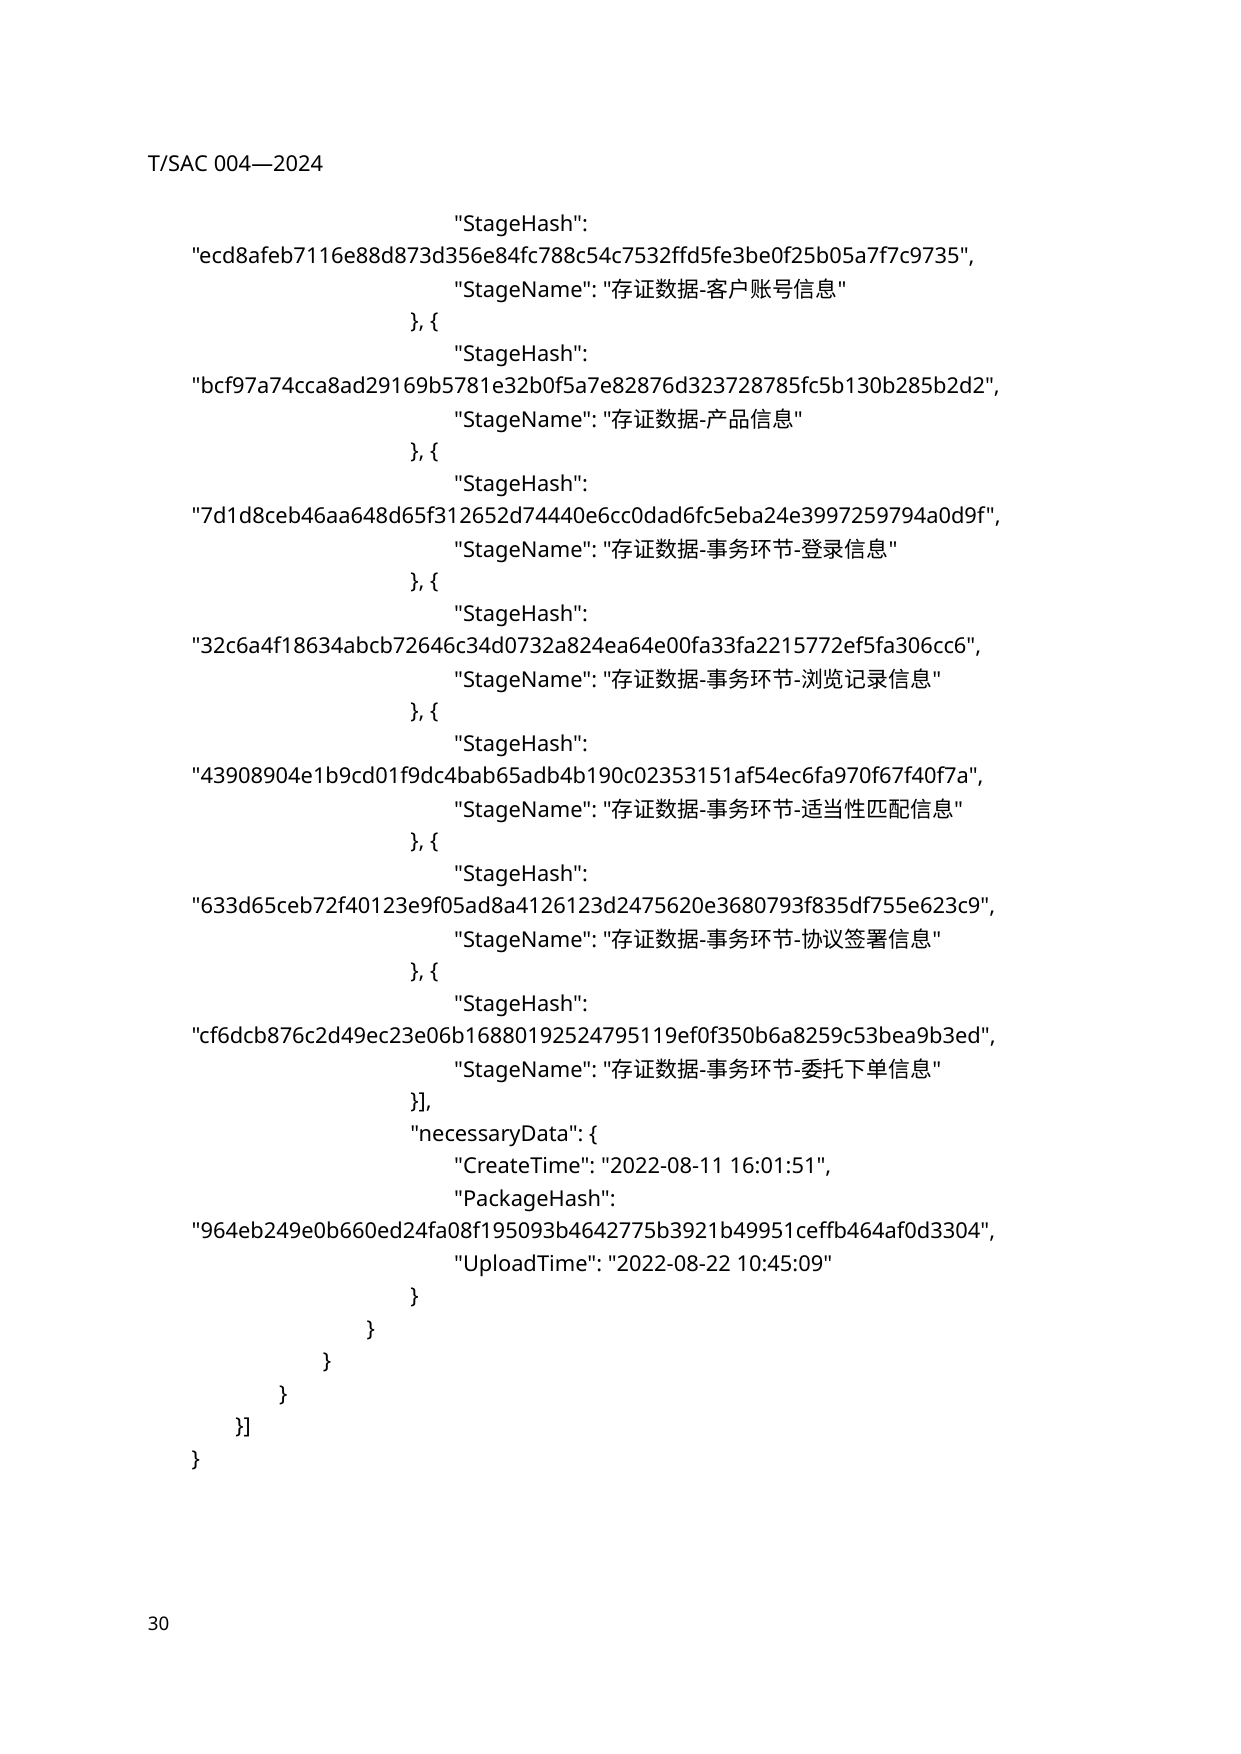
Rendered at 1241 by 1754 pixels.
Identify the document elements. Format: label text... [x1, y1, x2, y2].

text } [148, 1344, 1122, 1377]
text "StageName": "存证数据-事务环节-适当性匹配信息" [148, 792, 1122, 824]
text } [148, 1377, 1122, 1409]
text "PackageHash": "964eb249e0b660ed24fa08f195093b4642775b3921b49951ceffb464af0d3304", [148, 1182, 1122, 1247]
text "StageName": "存证数据-事务环节-协议签署信息" [148, 922, 1122, 954]
text }, { [148, 694, 1122, 727]
text "StageHash": "7d1d8ceb46aa648d65f312652d74440e6cc0dad6fc5eba24e3997259794a0d9f", [148, 467, 1122, 532]
text }, { [148, 304, 1122, 337]
text } [148, 1442, 1122, 1474]
text "StageName": "存证数据-客户账号信息" [148, 272, 1122, 304]
text "CreateTime": "2022-08-11 16:01:51", [148, 1149, 1122, 1182]
text "StageHash": "cf6dcb876c2d49ec23e06b16880192524795119ef0f350b6a8259c53bea9b3ed", [148, 987, 1122, 1052]
text "StageHash": "43908904e1b9cd01f9dc4bab65adb4b190c02353151af54ec6fa970f67f40f7a", [148, 727, 1122, 792]
text "UploadTime": "2022-08-22 10:45:09" [148, 1247, 1122, 1279]
text "StageHash": "32c6a4f18634abcb72646c34d0732a824ea64e00fa33fa2215772ef5fa306cc6", [148, 597, 1122, 662]
text "StageName": "存证数据-事务环节-浏览记录信息" [148, 662, 1122, 694]
text }, { [148, 564, 1122, 597]
text }] [148, 1409, 1122, 1442]
text "StageHash": "ecd8afeb7116e88d873d356e84fc788c54c7532ffd5fe3be0f25b05a7f7c9735", [148, 207, 1122, 272]
text "StageName": "存证数据-事务环节-登录信息" [148, 532, 1122, 564]
text "StageName": "存证数据-事务环节-委托下单信息" [148, 1052, 1122, 1084]
text }, { [148, 824, 1122, 857]
text }], [148, 1084, 1122, 1117]
text } [148, 1312, 1122, 1344]
text }, { [148, 434, 1122, 467]
text "necessaryData": { [148, 1117, 1122, 1149]
text "StageHash": "633d65ceb72f40123e9f05ad8a4126123d2475620e3680793f835df755e623c9", [148, 857, 1122, 922]
text "StageHash": "bcf97a74cca8ad29169b5781e32b0f5a7e82876d323728785fc5b130b285b2d2", [148, 337, 1122, 402]
text "StageName": "存证数据-产品信息" [148, 402, 1122, 434]
text } [148, 1279, 1122, 1312]
text }, { [148, 954, 1122, 987]
